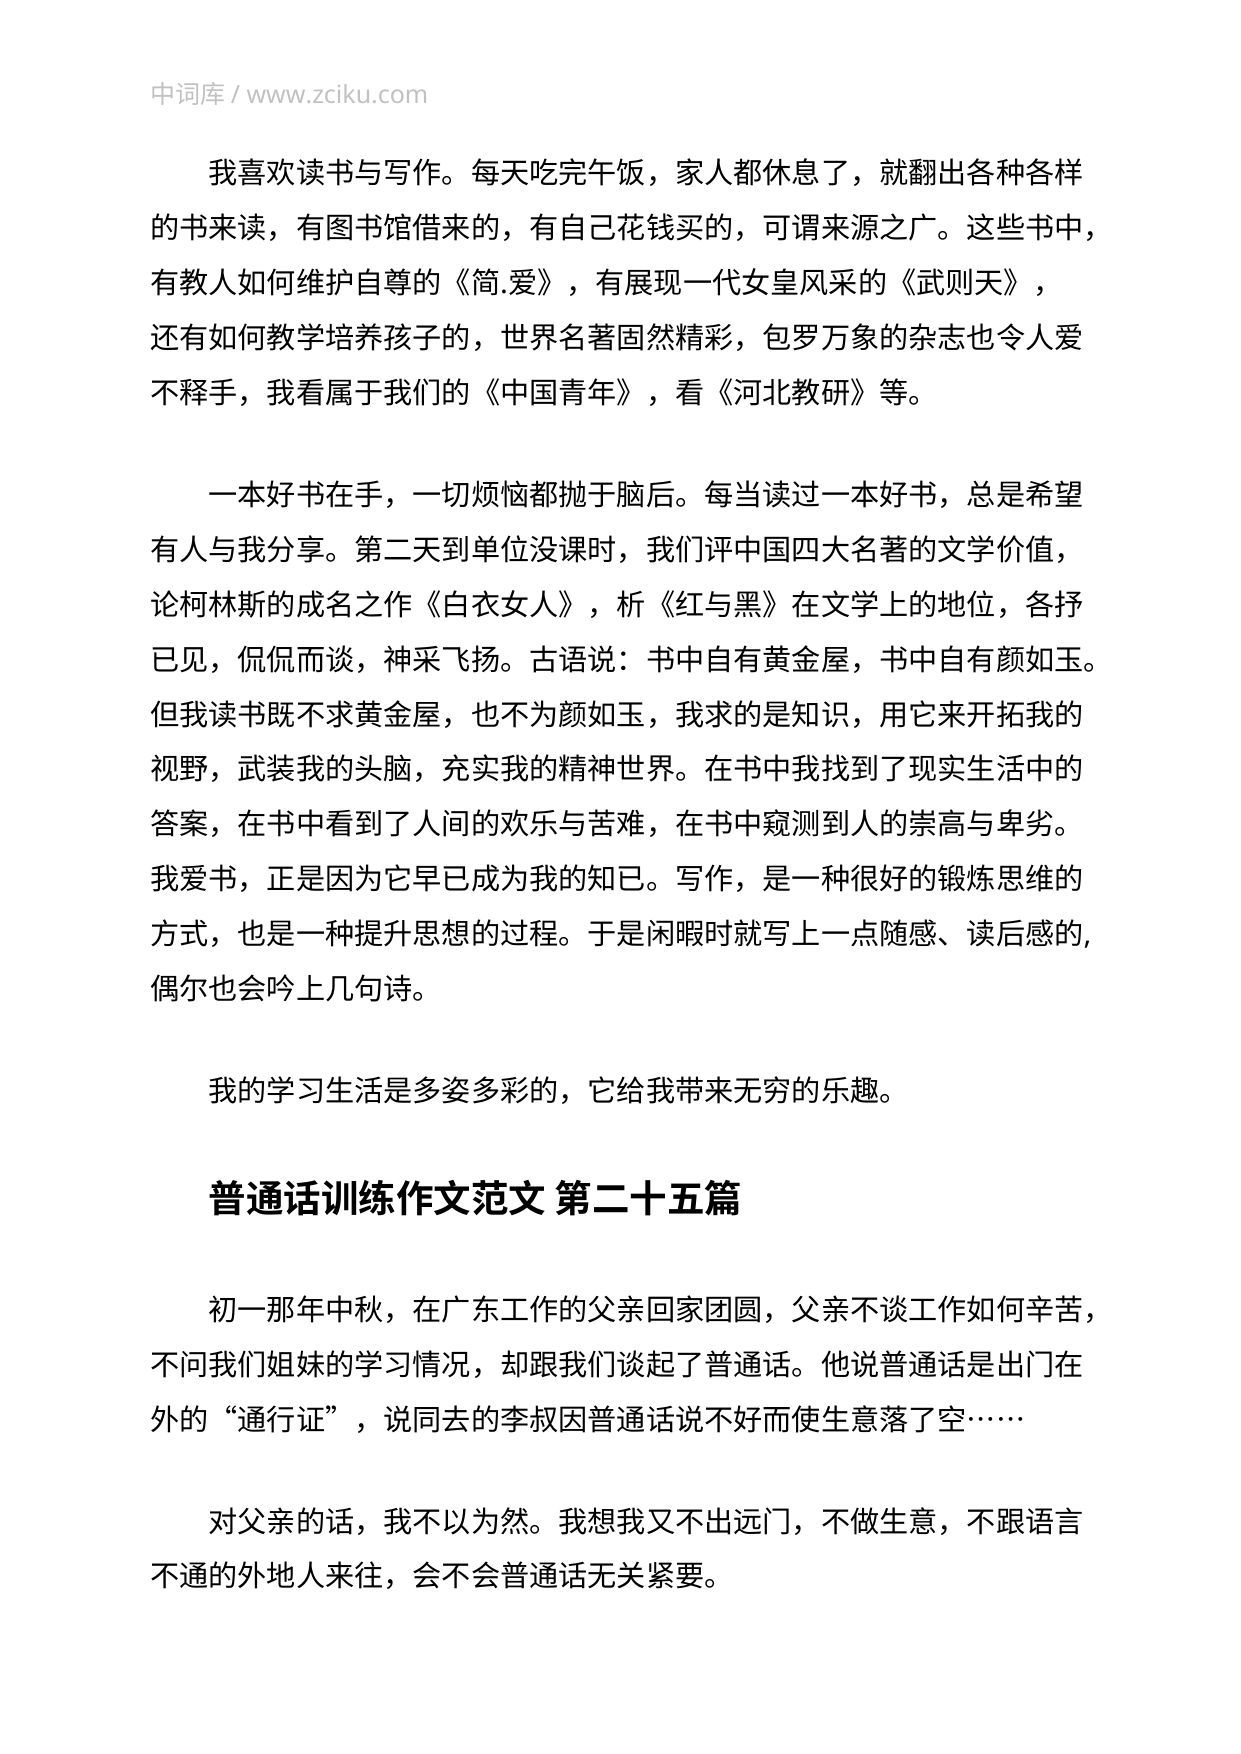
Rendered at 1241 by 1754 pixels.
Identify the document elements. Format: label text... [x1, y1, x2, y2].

text 我喜欢读书与写作。每天吃完午饭，家人都休息了，就翻出各种各样的书来读，有图书馆借来的，有自己花钱买的，可谓来源之广。这些书中，有教人如何维护自尊的《简.爱》，有展现一代女皇风采的《武则天》，还有如何教学培养孩子的，世界名著固然精彩，包罗万象的杂志也令人爱不释手，我看属于我们的《中国青年》，看《河北教研》等。 [150, 150, 1090, 412]
text 对父亲的话，我不以为然。我想我又不出远门，不做生意，不跟语言不通的外地人来往，会不会普通话无关紧要。 [150, 1498, 1090, 1595]
text 初一那年中秋，在广东工作的父亲回家团圆，父亲不谈工作如何辛苦，不问我们姐妹的学习情况，却跟我们谈起了普通话。他说普通话是出门在外的“通行证”，说同去的李叔因普通话说不好而使生意落了空…… [150, 1287, 1090, 1439]
text 普通话训练作文范文 第二十五篇 [150, 1169, 1090, 1223]
text 一本好书在手，一切烦恼都抛于脑后。每当读过一本好书，总是希望有人与我分享。第二天到单位没课时，我们评中国四大名著的文学价值，论柯林斯的成名之作《白衣女人》，析《红与黑》在文学上的地位，各抒已见，侃侃而谈，神采飞扬。古语说：书中自有黄金屋，书中自有颜如玉。但我读书既不求黄金屋，也不为颜如玉，我求的是知识，用它来开拓我的视野，武装我的头脑，充实我的精神世界。在书中我找到了现实生活中的答案，在书中看到了人间的欢乐与苦难，在书中窥测到人的崇高与卑劣。我爱书，正是因为它早已成为我的知已。写作，是一种很好的锻炼思维的方式，也是一种提升思想的过程。于是闲暇时就写上一点随感、读后感的,偶尔也会吟上几句诗。 [150, 471, 1090, 1008]
text 我的学习生活是多姿多彩的，它给我带来无穷的乐趣。 [150, 1067, 1090, 1110]
